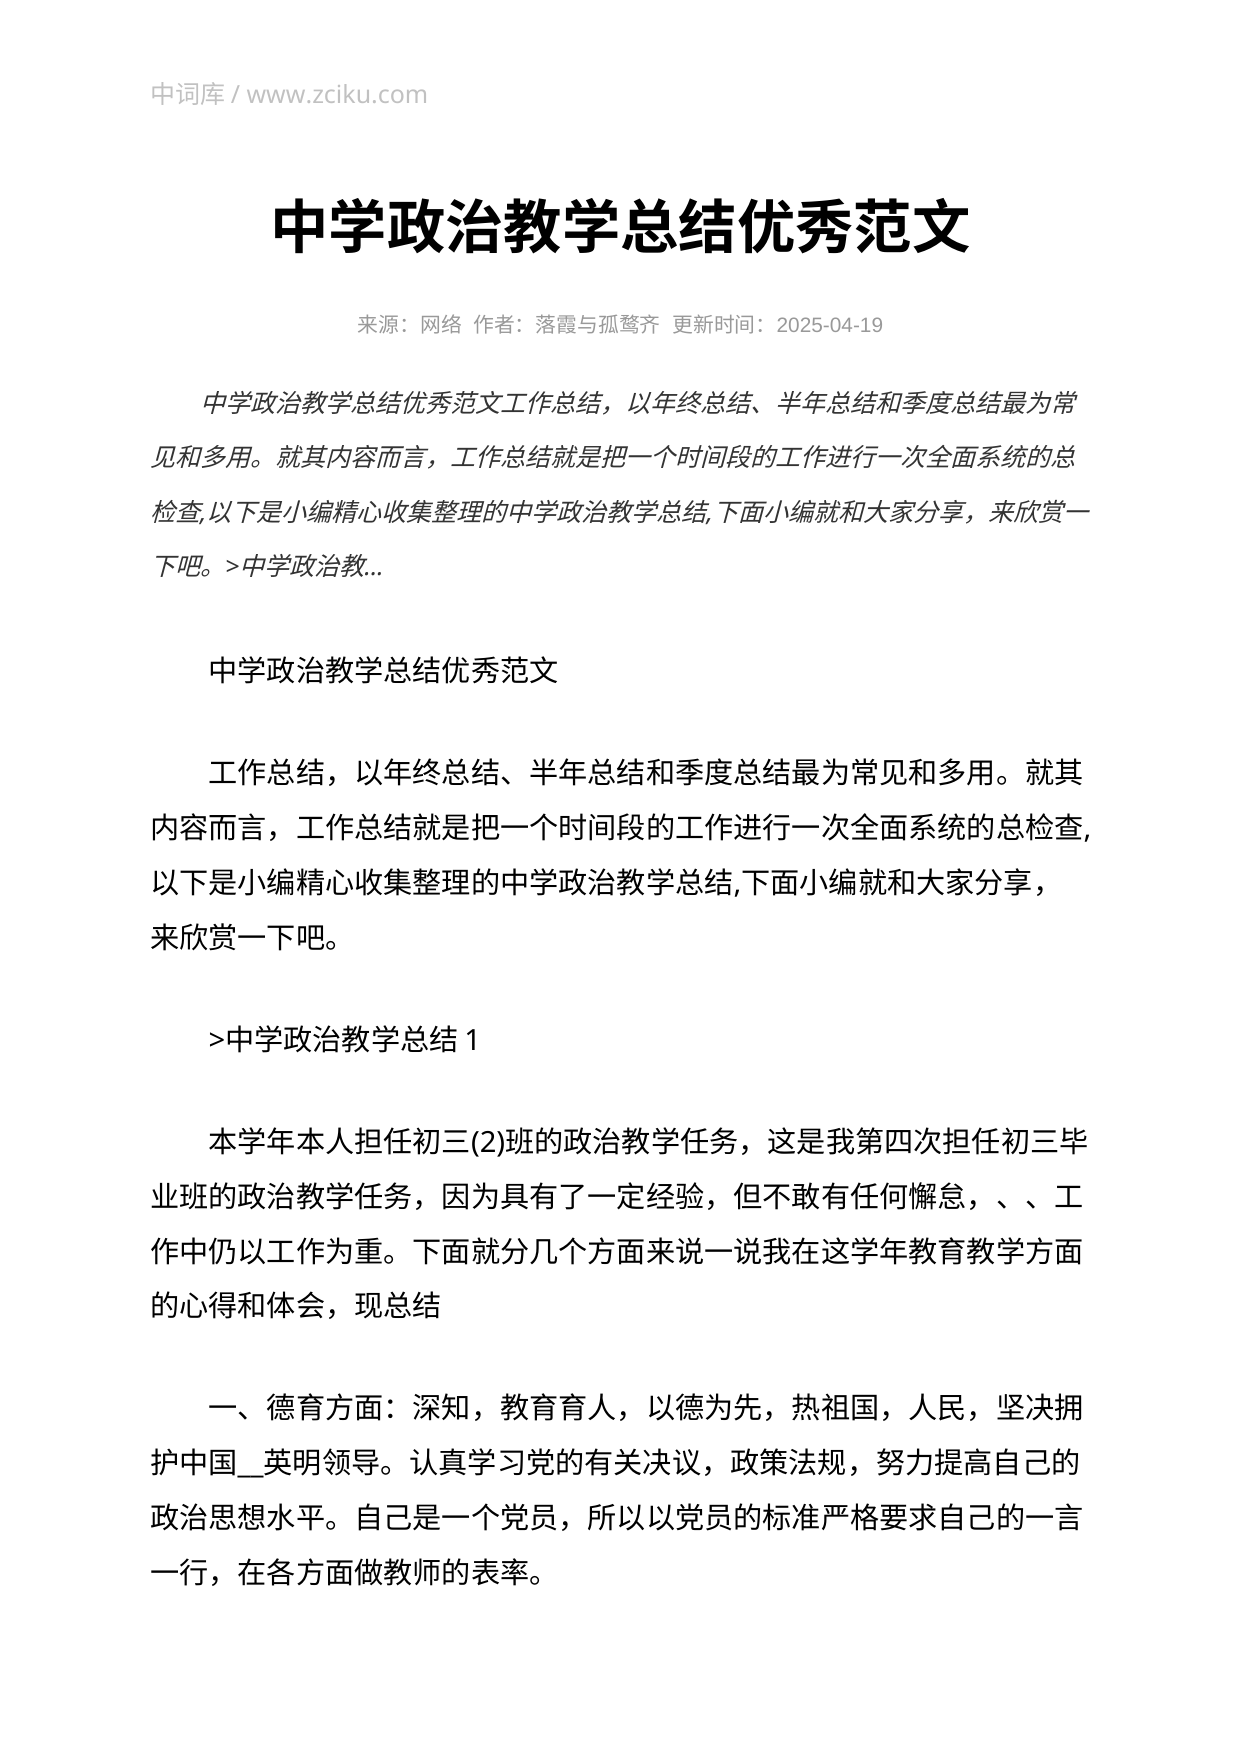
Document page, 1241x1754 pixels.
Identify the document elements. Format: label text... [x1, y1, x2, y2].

subtitle 中学政治教学总结优秀范文 [150, 181, 1090, 266]
text 本学年本人担任初三(2)班的政治教学任务，这是我第四次担任初三毕业班的政治教学任务，因为具有了一定经验，但不敢有任何懈怠，、、工作中仍以工作为重。下面就分几个方面来说一说我在这学年教育教学方面的心得和体会，现总结 [150, 1118, 1090, 1325]
text 一、德育方面：深知，教育育人，以德为先，热祖国，人民，坚决拥护中国__英明领导。认真学习党的有关决议，政策法规，努力提高自己的政治思想水平。自己是一个党员，所以以党员的标准严格要求自己的一言一行，在各方面做教师的表率。 [150, 1385, 1090, 1592]
text 中学政治教学总结优秀范文 [150, 648, 1090, 690]
text 工作总结，以年终总结、半年总结和季度总结最为常见和多用。就其内容而言，工作总结就是把一个时间段的工作进行一次全面系统的总检查,以下是小编精心收集整理的中学政治教学总结,下面小编就和大家分享，来欣赏一下吧。 [150, 749, 1090, 957]
text 中学政治教学总结优秀范文工作总结，以年终总结、半年总结和季度总结最为常见和多用。就其内容而言，工作总结就是把一个时间段的工作进行一次全面系统的总检查,以下是小编精心收集整理的中学政治教学总结,下面小编就和大家分享，来欣赏一下吧。>中学政治教... [150, 383, 1090, 583]
text >中学政治教学总结1 [150, 1016, 1090, 1059]
text 来源：网络 作者：落霞与孤鹜齐 更新时间：2025-04-19 [150, 313, 1090, 337]
